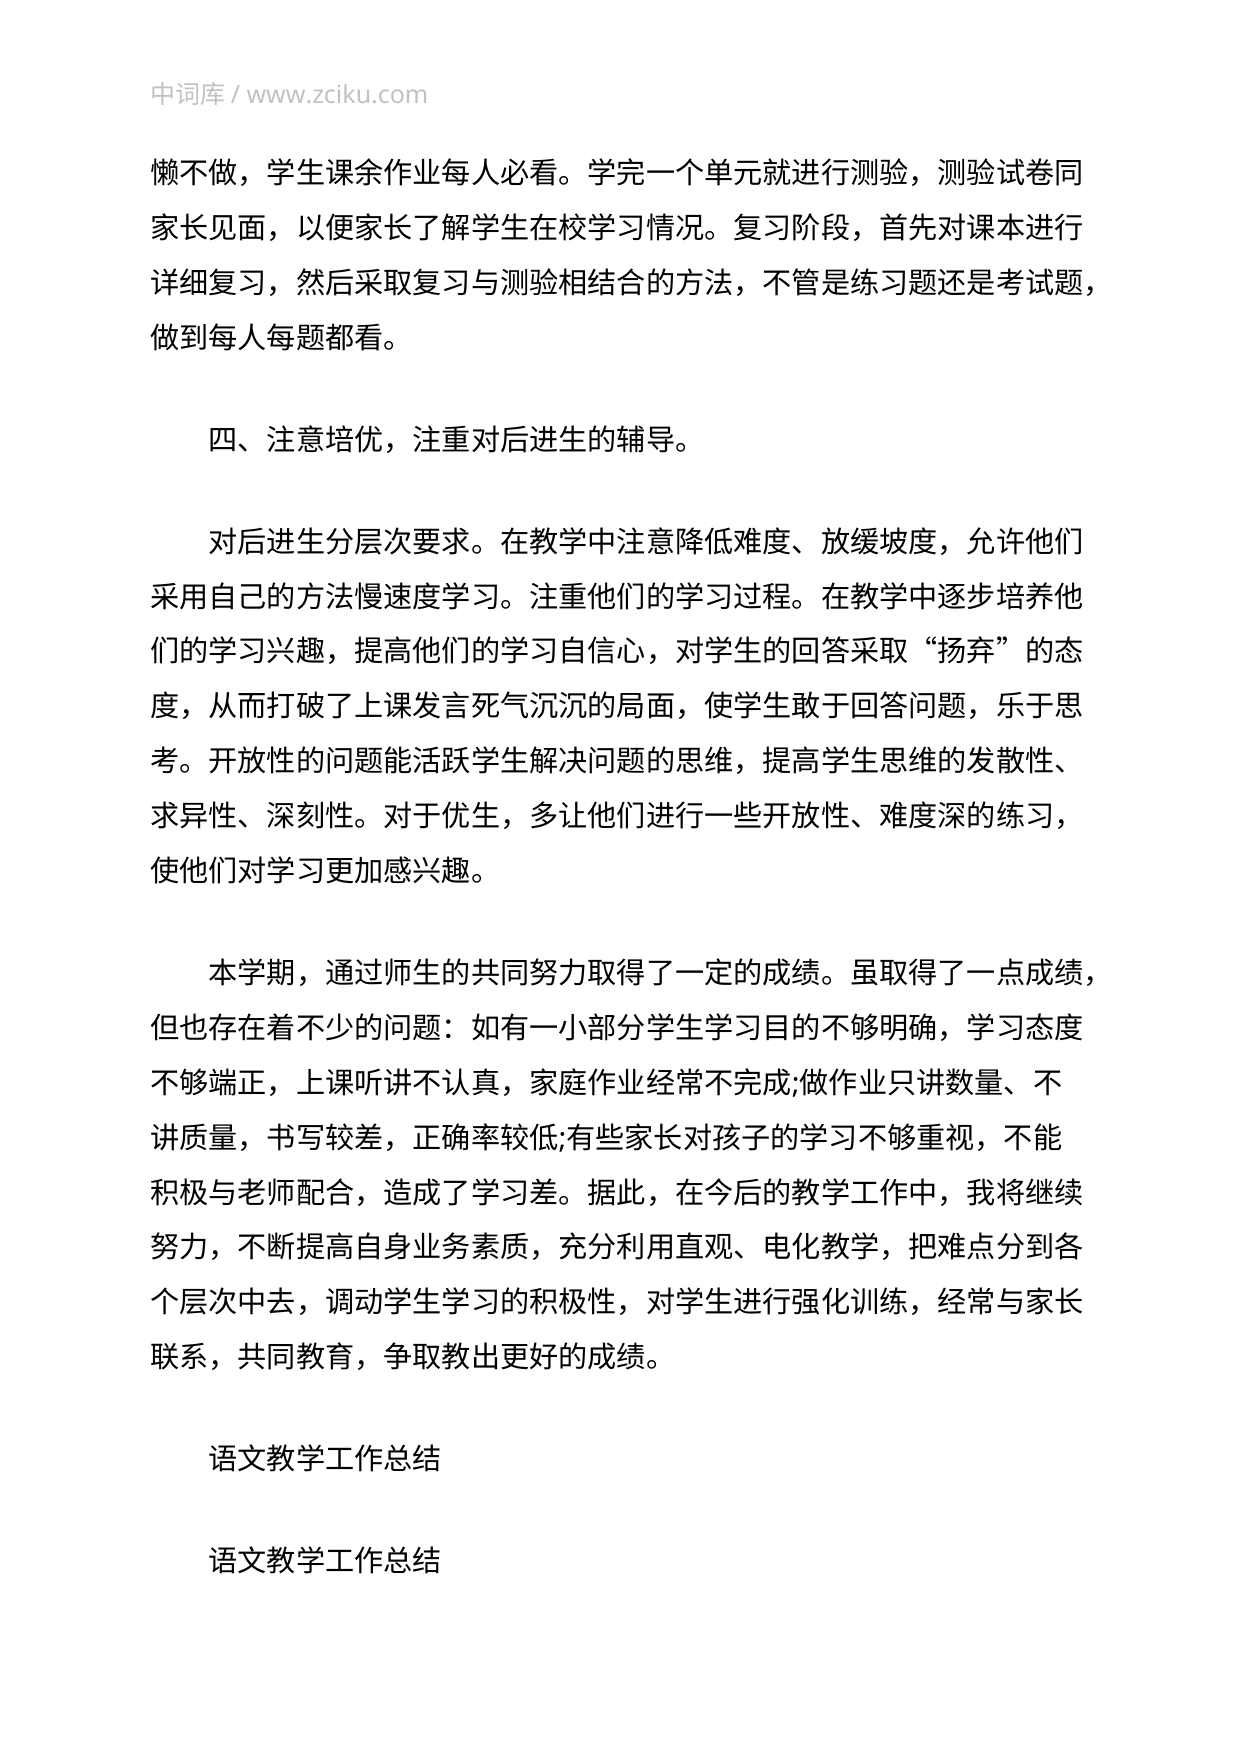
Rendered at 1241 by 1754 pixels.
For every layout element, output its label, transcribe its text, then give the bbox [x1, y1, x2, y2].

text 语文教学工作总结 [150, 1436, 1090, 1478]
text 本学期，通过师生的共同努力取得了一定的成绩。虽取得了一点成绩，但也存在着不少的问题：如有一小部分学生学习目的不够明确，学习态度不够端正，上课听讲不认真，家庭作业经常不完成;做作业只讲数量、不讲质量，书写较差，正确率较低;有些家长对孩子的学习不够重视，不能积极与老师配合，造成了学习差。据此，在今后的教学工作中，我将继续努力，不断提高自身业务素质，充分利用直观、电化教学，把难点分到各个层次中去，调动学生学习的积极性，对学生进行强化训练，经常与家长联系，共同教育，争取教出更好的成绩。 [150, 949, 1090, 1376]
text 四、注意培优，注重对后进生的辅导。 [150, 416, 1090, 459]
text 对后进生分层次要求。在教学中注意降低难度、放缓坡度，允许他们采用自己的方法慢速度学习。注重他们的学习过程。在教学中逐步培养他们的学习兴趣，提高他们的学习自信心，对学生的回答采取“扬弃”的态度，从而打破了上课发言死气沉沉的局面，使学生敢于回答问题，乐于思考。开放性的问题能活跃学生解决问题的思维，提高学生思维的发散性、求异性、深刻性。对于优生，多让他们进行一些开放性、难度深的练习，使他们对学习更加感兴趣。 [150, 518, 1090, 890]
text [150, 150, 1090, 357]
text 语文教学工作总结 [150, 1537, 1090, 1580]
